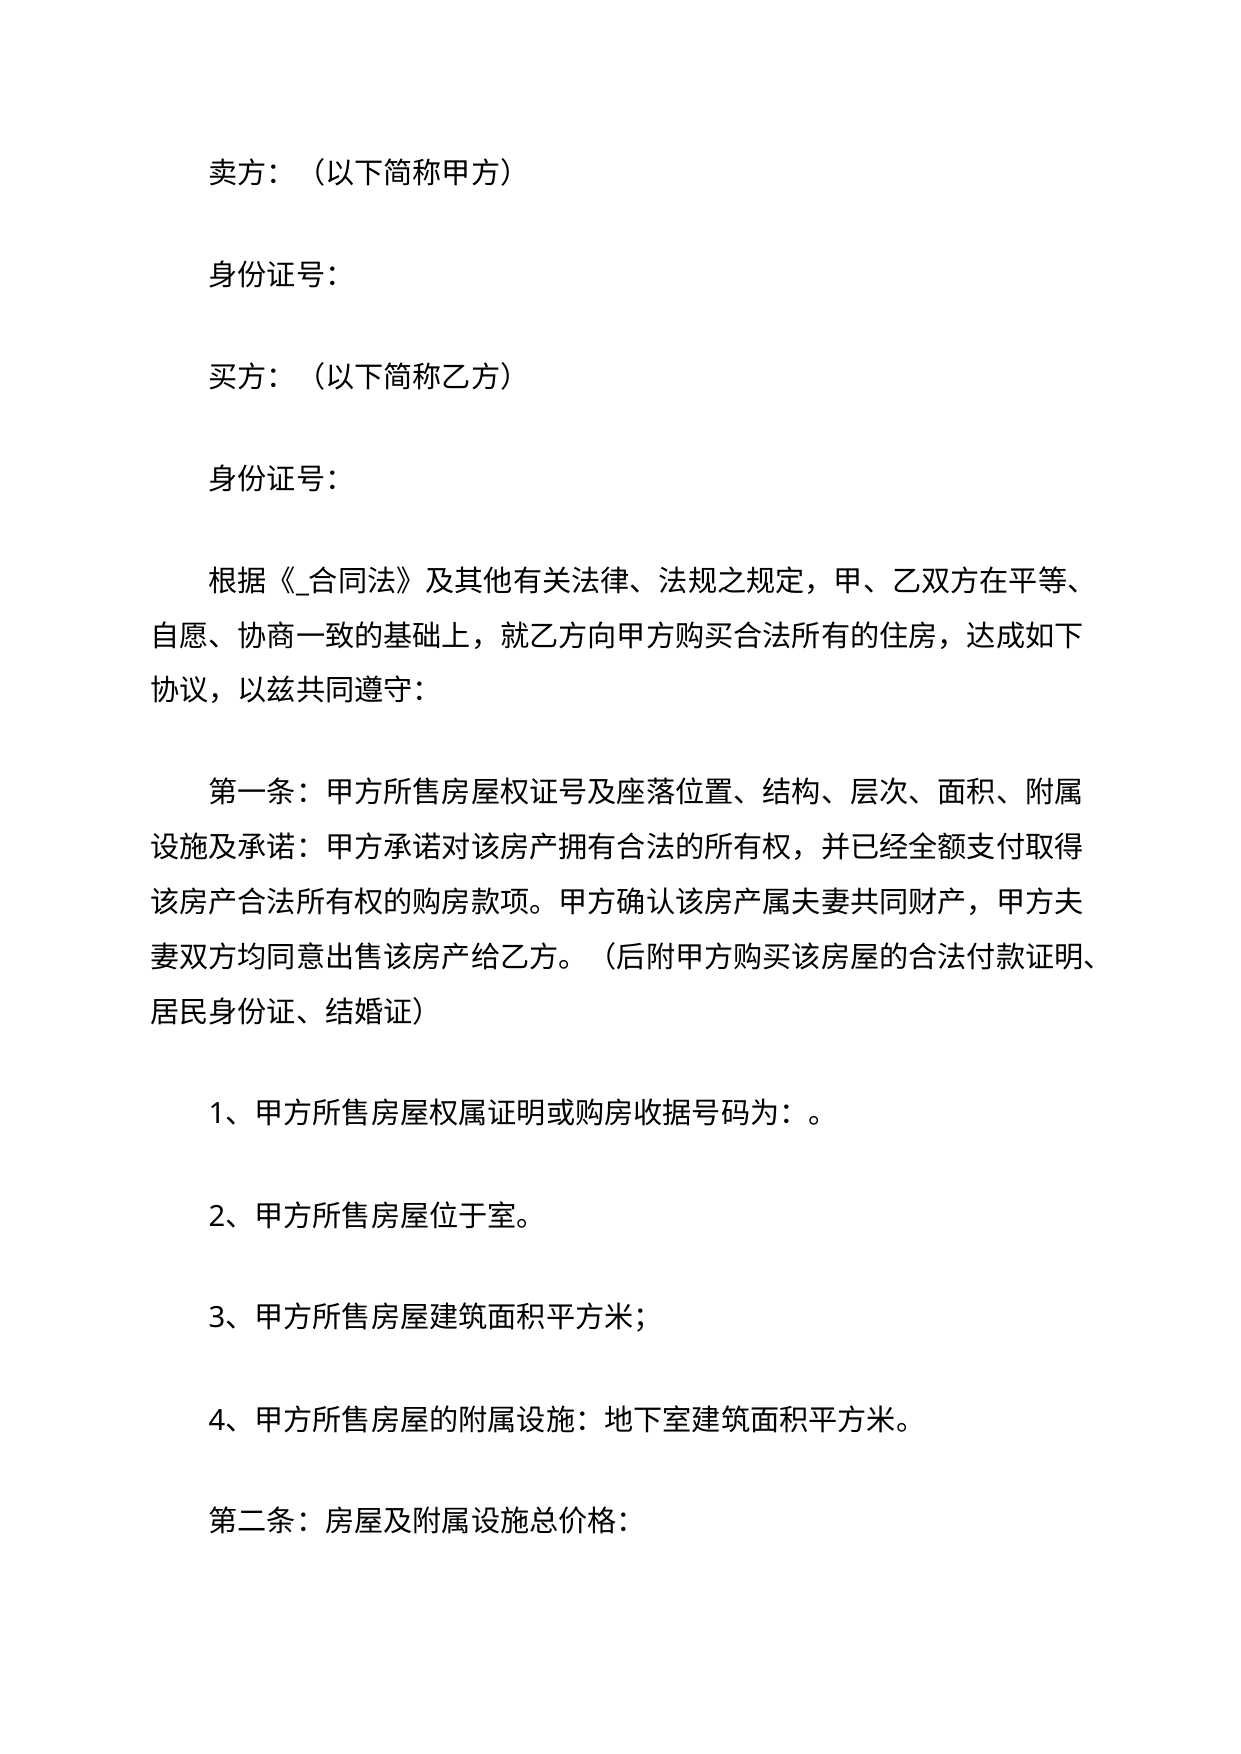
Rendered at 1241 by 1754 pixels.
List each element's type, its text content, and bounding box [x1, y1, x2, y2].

text 买方：（以下简称乙方） [150, 353, 1090, 396]
text 2、甲方所售房屋位于室。 [150, 1192, 1090, 1234]
text 第二条：房屋及附属设施总价格： [150, 1498, 1090, 1540]
text 身份证号： [150, 252, 1090, 294]
text 1、甲方所售房屋权属证明或购房收据号码为：。 [150, 1090, 1090, 1132]
text 第一条：甲方所售房屋权证号及座落位置、结构、层次、面积、附属设施及承诺：甲方承诺对该房产拥有合法的所有权，并已经全额支付取得该房产合法所有权的购房款项。甲方确认该房产属夫妻共同财产，甲方夫妻双方均同意出售该房产给乙方。（后附甲方购买该房屋的合法付款证明、居民身份证、结婚证） [150, 769, 1090, 1031]
text 卖方：（以下简称甲方） [150, 150, 1090, 192]
text 根据《_合同法》及其他有关法律、法规之规定，甲、乙双方在平等、自愿、协商一致的基础上，就乙方向甲方购买合法所有的住房，达成如下协议，以兹共同遵守： [150, 557, 1090, 709]
text 身份证号： [150, 455, 1090, 498]
text 3、甲方所售房屋建筑面积平方米； [150, 1294, 1090, 1336]
text 4、甲方所售房屋的附属设施：地下室建筑面积平方米。 [150, 1396, 1090, 1438]
